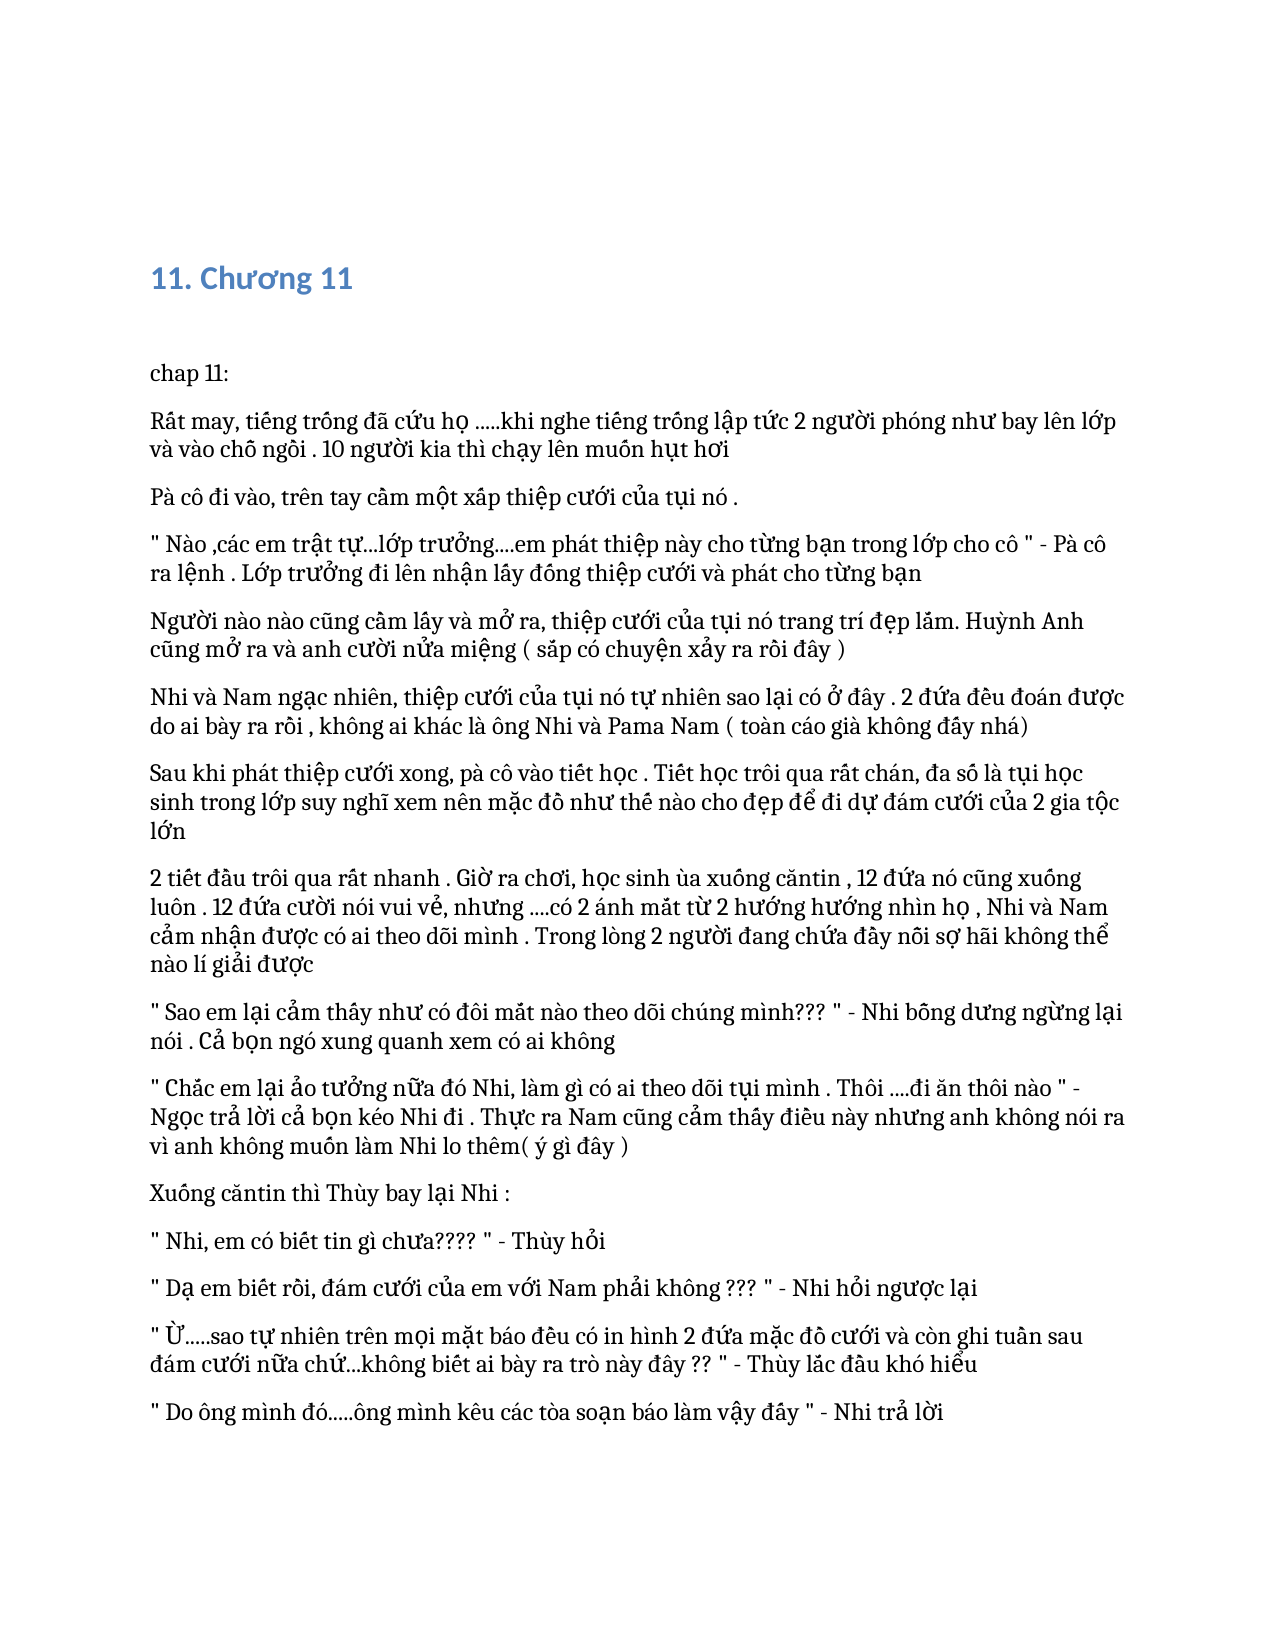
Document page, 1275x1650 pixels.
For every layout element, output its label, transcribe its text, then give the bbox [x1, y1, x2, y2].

text 2 tiết đầu trôi qua rất nhanh . Giờ ra chơi, học sinh ùa xuống căntin , 12 đứa nó cũng xuống luôn . 12 đứa cười nói vui vẻ, nhưng ....có 2 ánh mắt từ 2 hướng hướng nhìn họ , Nhi và Nam cảm nhận được có ai theo dõi mình . Trong lòng 2 người đang chứa đầy nỗi sợ hãi không thể nào lí giải được [150, 864, 1125, 979]
text Xuống căntin thì Thùy bay lại Nhi : [150, 1179, 1125, 1208]
text Sau khi phát thiệp cưới xong, pà cô vào tiết học . Tiết học trôi qua rất chán, đa số là tụi học sinh trong lớp suy nghĩ xem nên mặc đồ như thế nào cho đẹp để đi dự đám cưới của 2 gia tộc lớn [150, 759, 1125, 845]
text Pà cô đi vào, trên tay cầm một xấp thiệp cưới của tụi nó . [150, 483, 1125, 512]
text Người nào nào cũng cầm lấy và mở ra, thiệp cưới của tụi nó trang trí đẹp lắm. Huỳnh Anh cũng mở ra và anh cười nửa miệng ( sắp có chuyện xảy ra rồi đây ) [150, 607, 1125, 664]
text " Nhi, em có biết tin gì chưa???? " - Thùy hỏi [150, 1227, 1125, 1255]
text " Do ông mình đó.....ông mình kêu các tòa soạn báo làm vậy đấy " - Nhi trả lời [150, 1398, 1125, 1427]
text " Dạ em biết rồi, đám cưới của em với Nam phải không ??? " - Nhi hỏi ngược lại [150, 1274, 1125, 1303]
text " Nào ,các em trật tự...lớp trưởng....em phát thiệp này cho từng bạn trong lớp cho cô " - Pà cô ra lệnh . Lớp trưởng đi lên nhận lấy đống thiệp cưới và phát cho từng bạn [150, 530, 1125, 588]
text " Chắc em lại ảo tưởng nữa đó Nhi, làm gì có ai theo dõi tụi mình . Thôi ....đi ăn thôi nào " - Ngọc trả lời cả bọn kéo Nhi đi . Thực ra Nam cũng cảm thấy điều này nhưng anh không nói ra vì anh không muốn làm Nhi lo thêm( ý gì đây ) [150, 1074, 1125, 1160]
text Rất may, tiếng trống đã cứu họ .....khi nghe tiếng trống lập tức 2 người phóng như bay lên lớp và vào chỗ ngồi . 10 người kia thì chạy lên muốn hụt hơi [150, 407, 1125, 464]
text " Sao em lại cảm thấy như có đôi mắt nào theo dõi chúng mình??? " - Nhi bỗng dưng ngừng lại nói . Cả bọn ngó xung quanh xem có ai không [150, 998, 1125, 1055]
text " Ừ.....sao tự nhiên trên mọi mặt báo đều có in hình 2 đứa mặc đồ cưới và còn ghi tuần sau đám cưới nữa chứ...không biết ai bày ra trò này đây ?? " - Thùy lắc đầu khó hiểu [150, 1322, 1125, 1379]
subtitle 11. Chương 11 [150, 257, 1125, 298]
text chap 11: [150, 302, 1125, 388]
text Nhi và Nam ngạc nhiên, thiệp cưới của tụi nó tự nhiên sao lại có ở đây . 2 đứa đều đoán được do ai bày ra rồi , không ai khác là ông Nhi và Pama Nam ( toàn cáo già không đấy nhá) [150, 683, 1125, 740]
